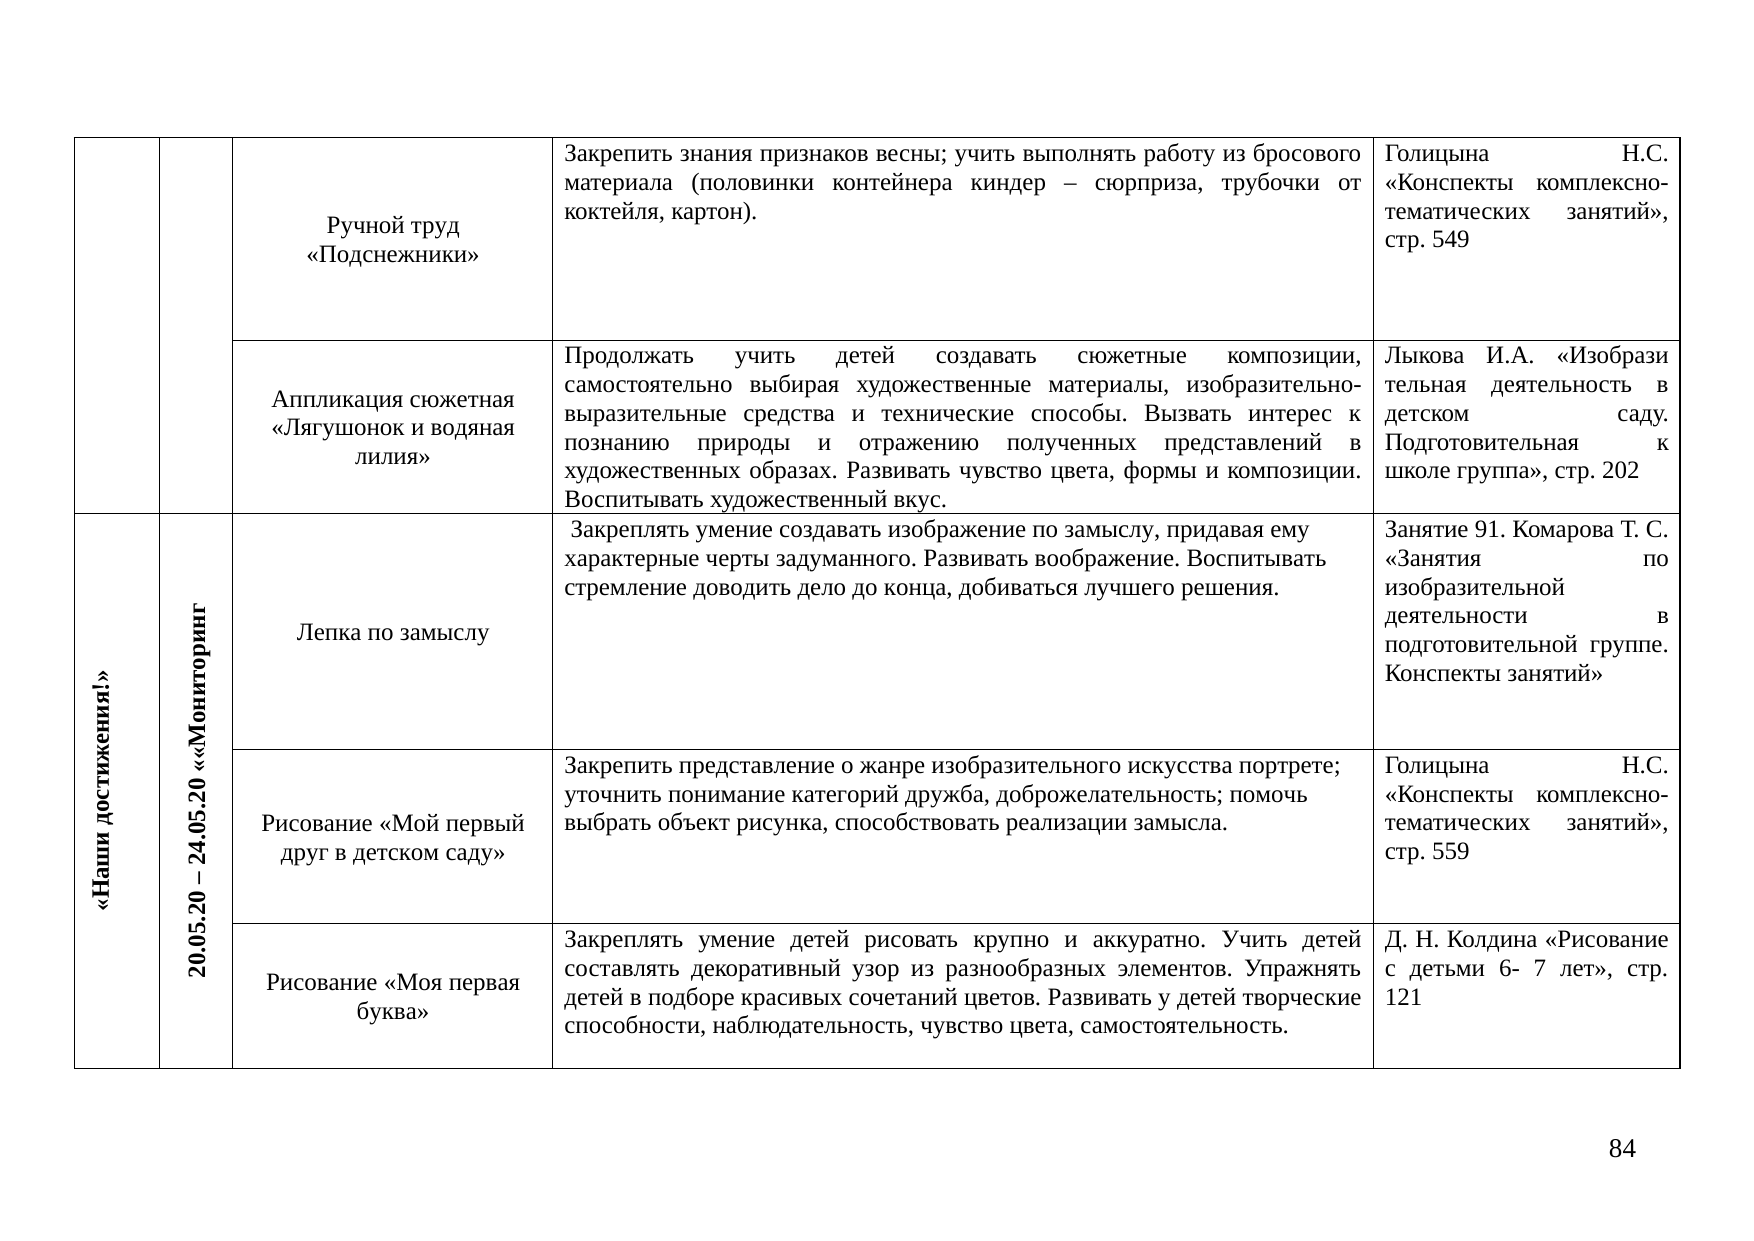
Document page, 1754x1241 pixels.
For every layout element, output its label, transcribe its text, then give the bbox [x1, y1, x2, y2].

table_cell Ручной труд «Подснежники» [233, 138, 552, 339]
table_cell Голицына Н.С. «Конспекты комплексно-тематических занятий», стр. 559 [1374, 750, 1679, 923]
table_cell «Наши достижения!» [75, 514, 159, 1068]
table_cell Рисование «Моя первая буква» [233, 924, 552, 1068]
table_cell Закреплять умение создавать изображение по замыслу, придавая ему характерные черты задуманного. Развивать воображение. Воспитывать стремление доводить дело до конца, добиваться лучшего решения. [553, 514, 1373, 749]
table_cell Лыкова И.А. «Изобрази тельная деятельность в детском саду. Подготовительная к школе группа», стр. 202 [1374, 341, 1679, 513]
table_cell Продолжать учить детей создавать сюжетные композиции, самостоятельно выбирая художественные материалы, изобразительно-выразительные средства и технические способы. Вызвать интерес к познанию природы и отражению полученных представлений в художественных образах. Развивать чувство цвета, формы и композиции. Воспитывать художественный вкус. [553, 341, 1373, 513]
table_cell Закреплять умение детей рисовать крупно и аккуратно. Учить детей составлять декоративный узор из разнообразных элементов. Упражнять детей в подборе красивых сочетаний цветов. Развивать у детей творческие способности, наблюдательность, чувство цвета, самостоятельность. [553, 924, 1373, 1068]
table_cell Лепка по замыслу [233, 514, 552, 749]
table_cell 20.05.20 – 24.05.20 ««Мониторинг «Безопасность» [160, 514, 232, 1068]
table_cell Голицына Н.С. «Конспекты комплексно-тематических занятий», стр. 549 [1374, 138, 1679, 339]
table_cell Д. Н. Колдина «Рисование с детьми 6- 7 лет», стр. 121 [1374, 924, 1679, 1068]
table_cell Рисование «Мой первый друг в детском саду» [233, 750, 552, 923]
table_cell Занятие 91. Комарова Т. С. «Занятия по изобразительной деятельности в подготовительной группе. Конспекты занятий» [1374, 514, 1679, 749]
table_cell Закрепить знания признаков весны; учить выполнять работу из бросового материала (половинки контейнера киндер – сюрприза, трубочки от коктейля, картон). [553, 138, 1373, 339]
table_cell Закрепить представление о жанре изобразительного искусства портрете; уточнить понимание категорий дружба, доброжелательность; помочь выбрать объект рисунка, способствовать реализации замысла. [553, 750, 1373, 923]
table_cell Аппликация сюжетная «Лягушонок и водяная лилия» [233, 341, 552, 513]
